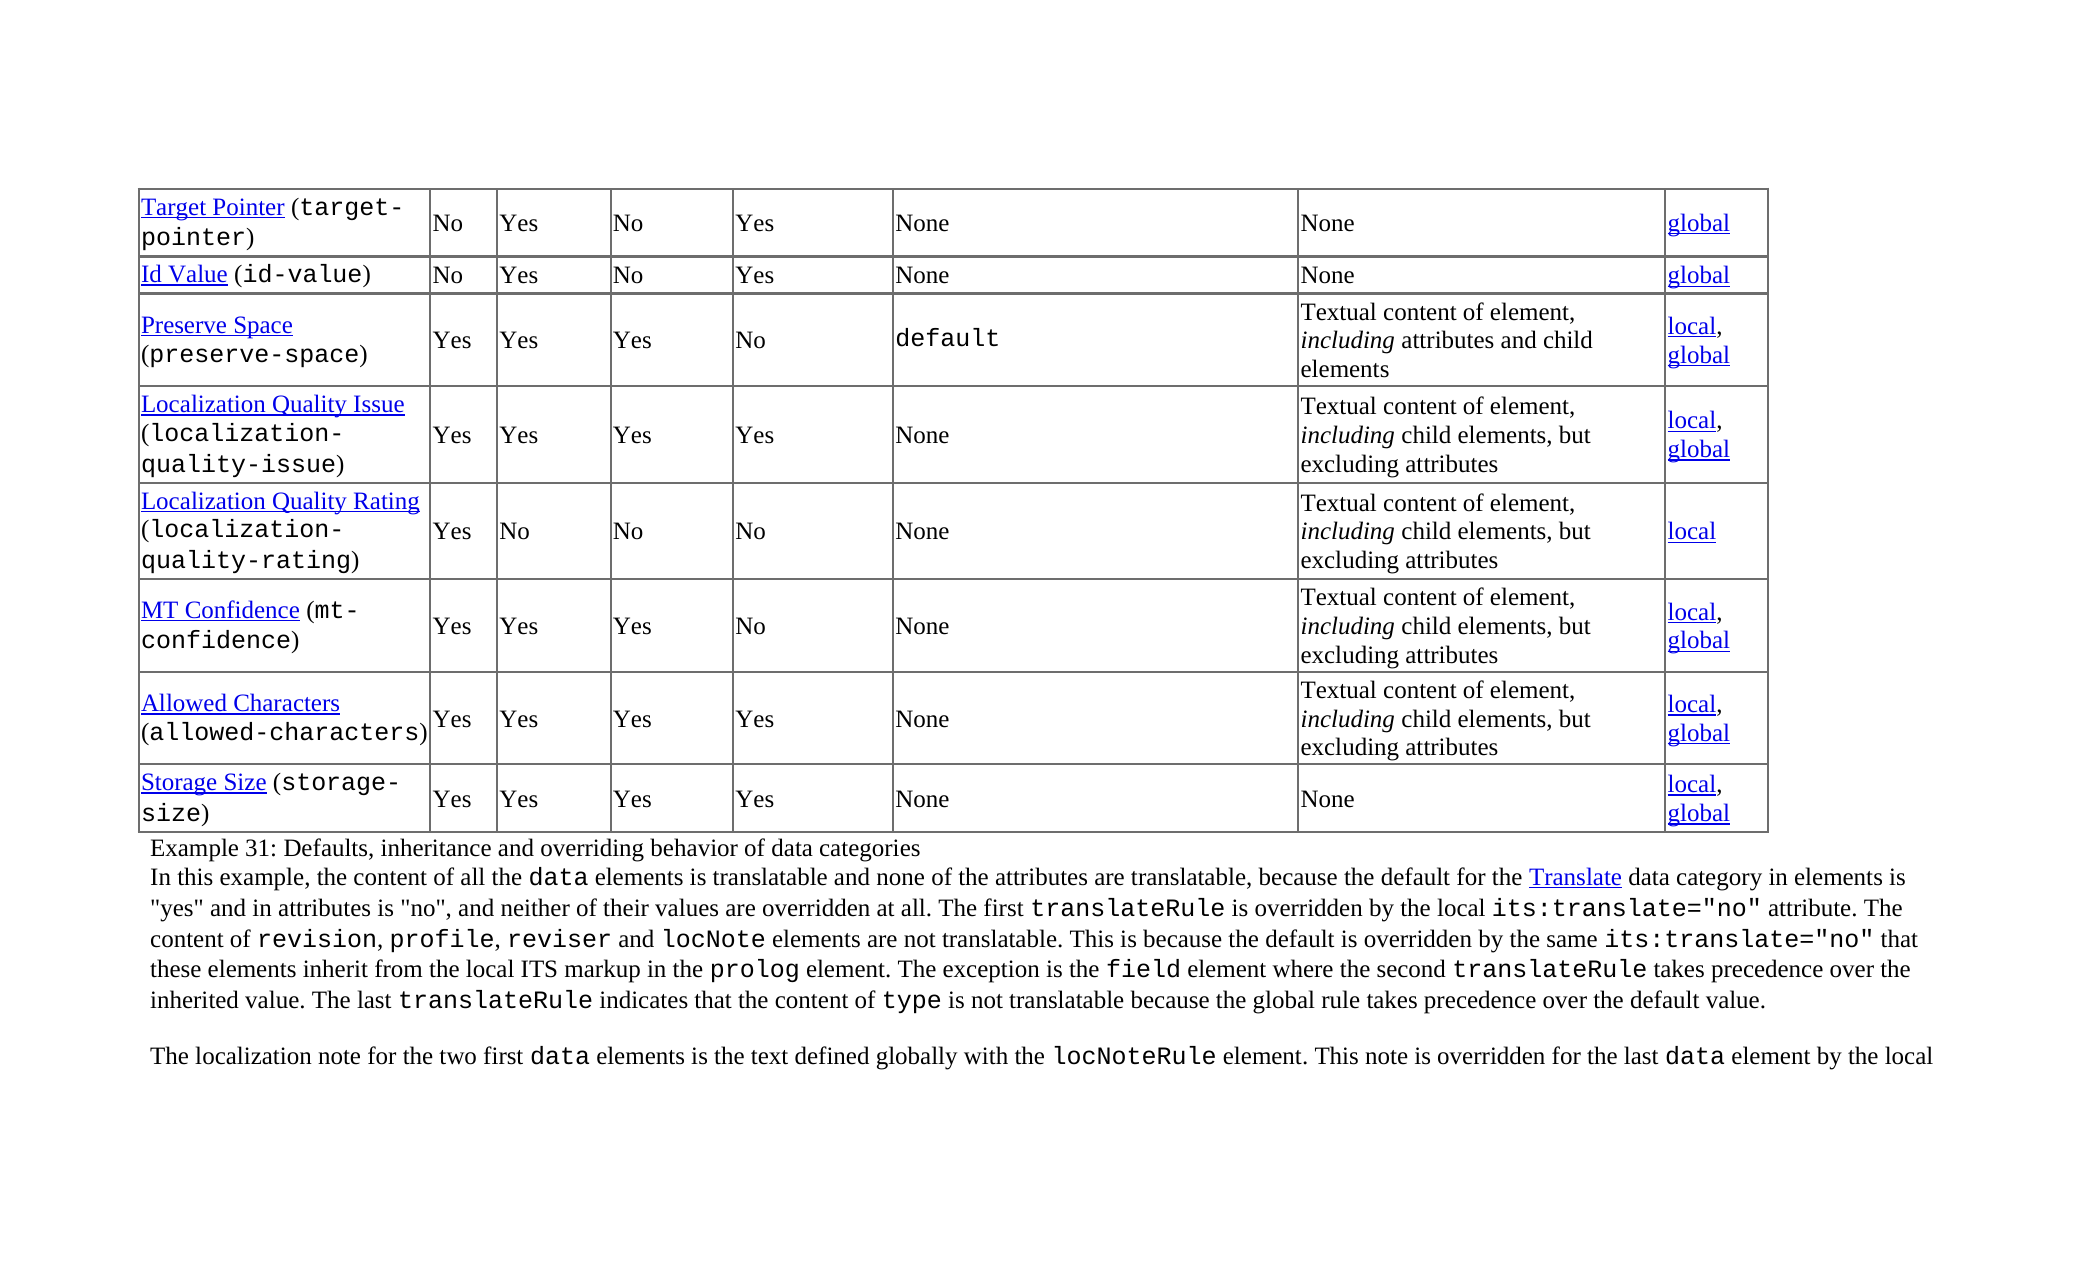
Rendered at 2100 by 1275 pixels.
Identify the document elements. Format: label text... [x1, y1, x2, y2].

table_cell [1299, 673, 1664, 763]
text Example 31: Defaults, inheritance and overriding behavior of data categories [150, 833, 1950, 862]
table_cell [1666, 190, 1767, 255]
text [150, 1041, 1950, 1072]
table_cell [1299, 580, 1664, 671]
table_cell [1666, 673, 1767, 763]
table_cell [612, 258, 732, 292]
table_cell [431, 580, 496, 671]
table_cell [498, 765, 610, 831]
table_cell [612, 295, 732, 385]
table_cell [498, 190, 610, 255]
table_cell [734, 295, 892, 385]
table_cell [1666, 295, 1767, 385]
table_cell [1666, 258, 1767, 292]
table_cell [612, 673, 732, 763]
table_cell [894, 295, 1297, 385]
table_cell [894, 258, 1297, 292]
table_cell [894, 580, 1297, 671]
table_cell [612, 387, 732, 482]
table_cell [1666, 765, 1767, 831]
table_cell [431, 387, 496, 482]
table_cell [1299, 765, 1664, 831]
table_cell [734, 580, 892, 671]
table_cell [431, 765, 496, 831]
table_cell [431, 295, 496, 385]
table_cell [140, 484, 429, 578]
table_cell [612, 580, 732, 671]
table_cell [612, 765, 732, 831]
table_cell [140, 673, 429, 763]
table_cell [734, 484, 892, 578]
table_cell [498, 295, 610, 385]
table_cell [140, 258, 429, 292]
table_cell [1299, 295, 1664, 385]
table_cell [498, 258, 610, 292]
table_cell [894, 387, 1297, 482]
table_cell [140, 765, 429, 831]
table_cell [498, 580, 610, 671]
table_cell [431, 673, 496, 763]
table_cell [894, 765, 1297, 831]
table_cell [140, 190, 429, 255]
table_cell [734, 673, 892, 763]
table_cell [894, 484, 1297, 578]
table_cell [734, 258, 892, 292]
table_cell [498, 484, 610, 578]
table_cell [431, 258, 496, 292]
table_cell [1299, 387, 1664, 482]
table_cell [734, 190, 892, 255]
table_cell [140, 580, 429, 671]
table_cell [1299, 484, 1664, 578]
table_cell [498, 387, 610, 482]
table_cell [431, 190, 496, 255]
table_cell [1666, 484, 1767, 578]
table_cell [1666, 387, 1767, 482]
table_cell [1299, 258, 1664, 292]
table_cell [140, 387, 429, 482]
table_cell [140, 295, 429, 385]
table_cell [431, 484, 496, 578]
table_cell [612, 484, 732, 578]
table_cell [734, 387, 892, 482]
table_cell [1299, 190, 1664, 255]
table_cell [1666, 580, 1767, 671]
text In this example, the content of all the data elements is translatable and none of the attributes are translatable, because the default for the Translate data category in elements is "yes" and in attributes is "no", and neither of their values are overridden at all. The first translateRule is overridden by the local its:translate="no" attribute. The content of revision, profile, reviser and locNote elements are not translatable. This is because the default is overridden by the same its:translate="no" that these elements inherit from the local ITS markup in the prolog element. The exception is the field element where the second translateRule takes precedence over the inherited value. The last translateRule indicates that the content of type is not translatable because the global rule takes precedence over the default value. [150, 862, 1950, 1016]
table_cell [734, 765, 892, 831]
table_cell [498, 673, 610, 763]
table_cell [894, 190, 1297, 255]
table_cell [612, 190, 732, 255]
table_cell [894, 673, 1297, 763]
